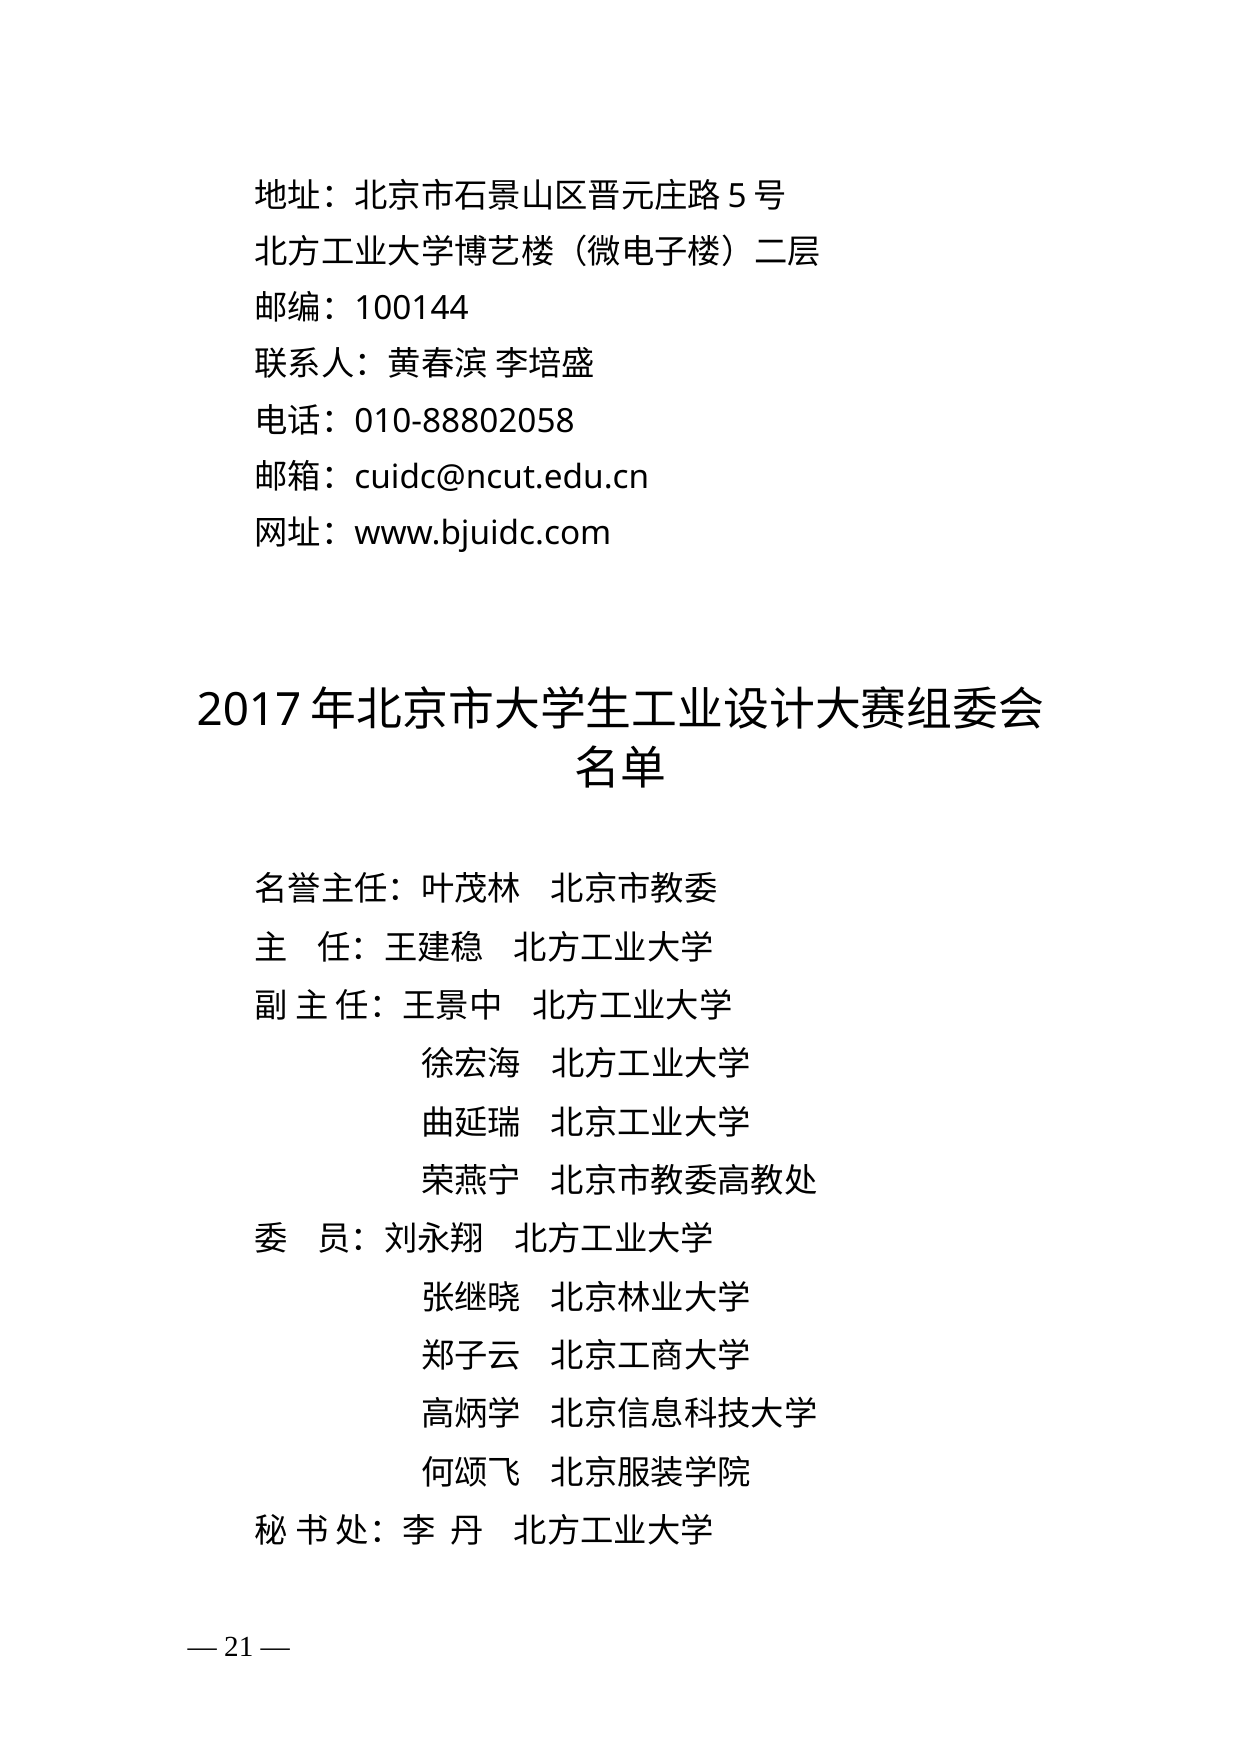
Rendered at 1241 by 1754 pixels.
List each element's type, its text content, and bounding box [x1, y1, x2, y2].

text 主 任：王建稳 北方工业大学 [187, 912, 1053, 971]
text 联系人：黄春滨 李培盛 [187, 331, 1053, 387]
text 何颂飞 北京服装学院 [187, 1437, 1053, 1496]
text 网址：www.bjuidc.com [187, 499, 1053, 556]
text 邮箱：cuidc@ncut.edu.cn [187, 443, 1053, 499]
text 委 员：刘永翔 北方工业大学 [187, 1204, 1053, 1262]
text 名誉主任：叶茂林 北京市教委 [187, 854, 1053, 912]
text 北方工业大学博艺楼（微电子楼）二层 [187, 218, 1053, 274]
text 秘 书 处：李 丹 北方工业大学 [187, 1496, 1053, 1554]
text 2017年北京市大学生工业设计大赛组委会名单 [187, 679, 1053, 796]
text 徐宏海 北方工业大学 [187, 1029, 1053, 1087]
text 电话：010-88802058 [187, 387, 1053, 443]
text 曲延瑞 北京工业大学 [187, 1087, 1053, 1146]
text 邮编：100144 [187, 274, 1053, 331]
text 地址：北京市石景山区晋元庄路5号 [187, 162, 1053, 218]
text 张继晓 北京林业大学 [187, 1262, 1053, 1321]
text 荣燕宁 北京市教委高教处 [187, 1146, 1053, 1204]
text 高炳学 北京信息科技大学 [187, 1379, 1053, 1437]
text 郑子云 北京工商大学 [187, 1321, 1053, 1379]
text 副 主 任：王景中 北方工业大学 [187, 971, 1053, 1029]
